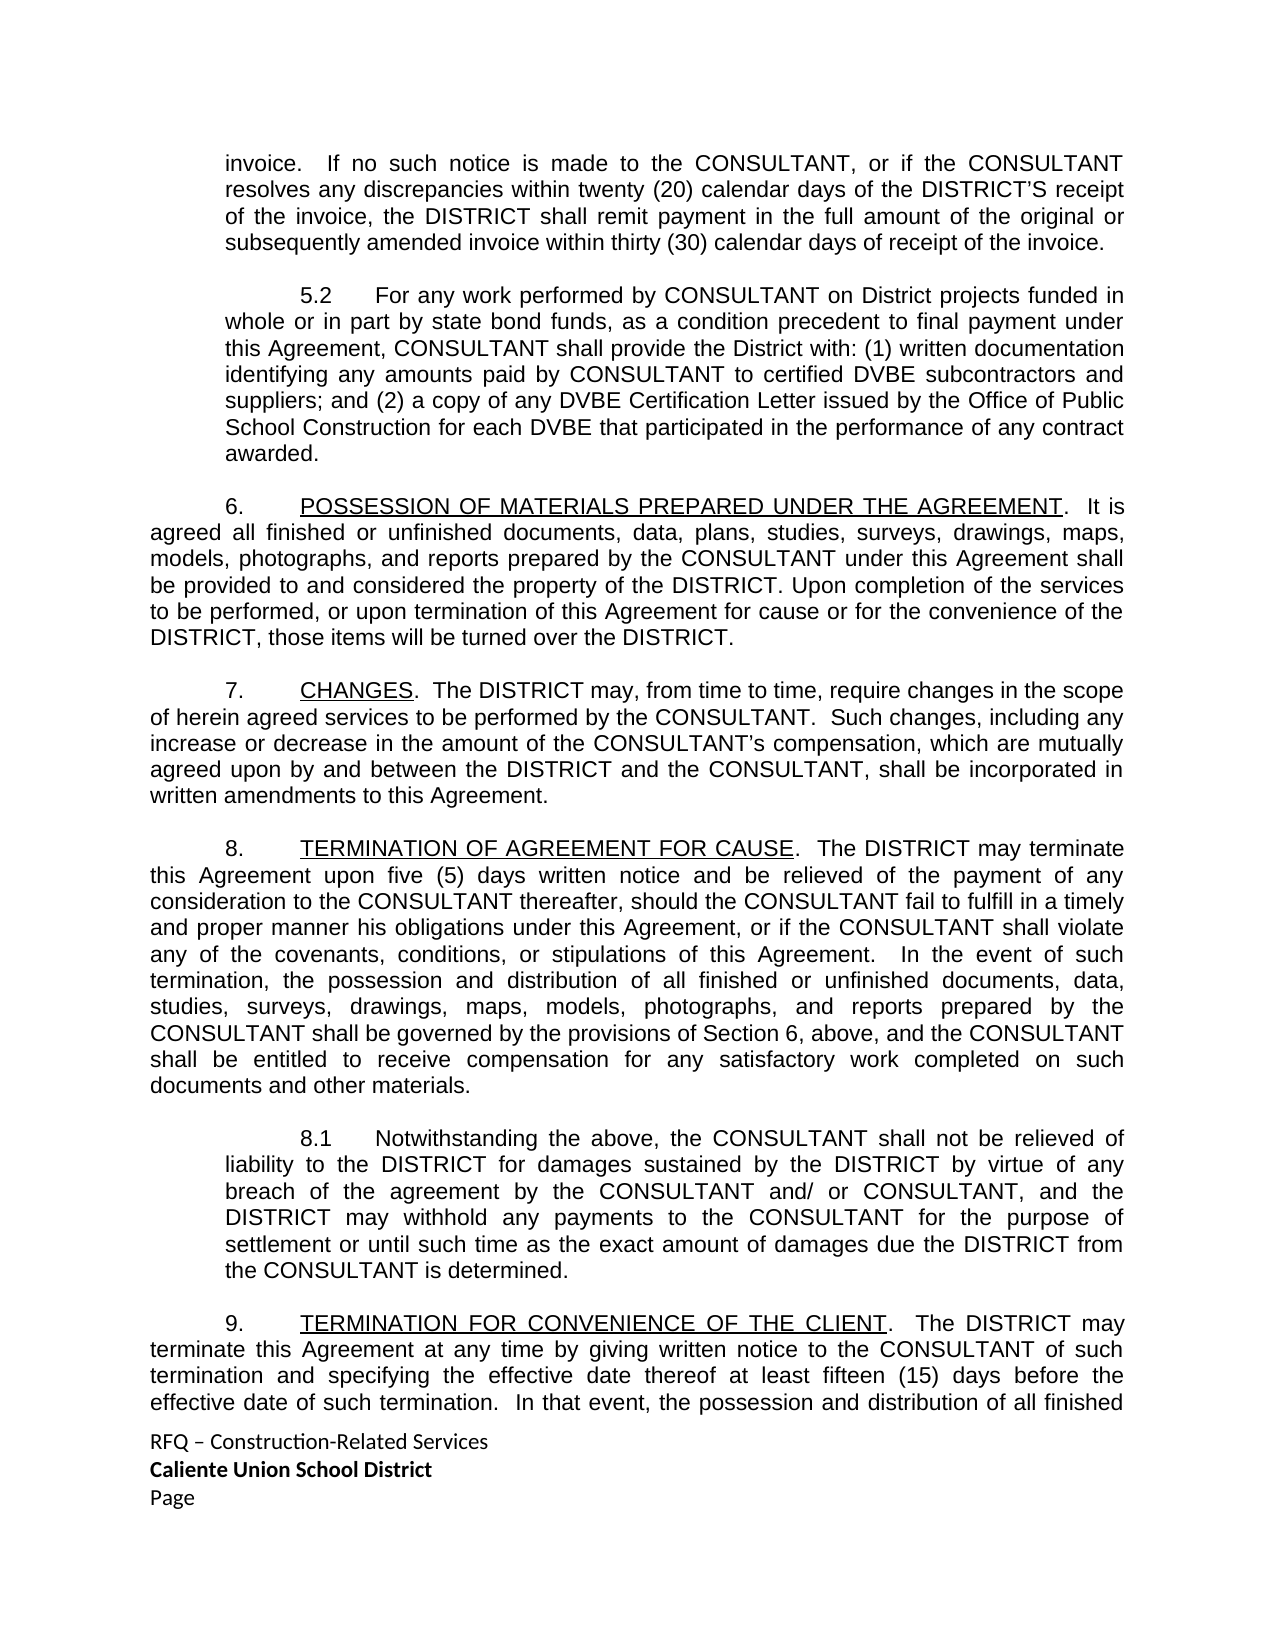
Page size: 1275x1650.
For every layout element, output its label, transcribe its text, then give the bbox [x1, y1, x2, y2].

text 8. TERMINATION OF AGREEMENT FOR CAUSE. The DISTRICT may terminate this Agreement upon five (5) days written notice and be relieved of the payment of any consideration to the CONSULTANT thereafter, should the CONSULTANT fail to fulfill in a timely and proper manner his obligations under this Agreement, or if the CONSULTANT shall violate any of the covenants, conditions, or stipulations of this Agreement. In the event of such termination, the possession and distribution of all finished or unfinished documents, data, studies, surveys, drawings, maps, models, photographs, and reports prepared by the CONSULTANT shall be governed by the provisions of Section 6, above, and the CONSULTANT shall be entitled to receive compensation for any satisfactory work completed on such documents and other materials. [150, 835, 1125, 1099]
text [225, 150, 1125, 255]
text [150, 1309, 1125, 1415]
text 5.2 For any work performed by CONSULTANT on District projects funded in whole or in part by state bond funds, as a condition precedent to final payment under this Agreement, CONSULTANT shall provide the District with: (1) written documentation identifying any amounts paid by CONSULTANT to certified DVBE subcontractors and suppliers; and (2) a copy of any DVBE Certification Letter issued by the Office of Public School Construction for each DVBE that participated in the performance of any contract awarded. [225, 282, 1125, 466]
text 8.1 Notwithstanding the above, the CONSULTANT shall not be relieved of liability to the DISTRICT for damages sustained by the DISTRICT by virtue of any breach of the agreement by the CONSULTANT and/ or CONSULTANT, and the DISTRICT may withhold any payments to the CONSULTANT for the purpose of settlement or until such time as the exact amount of damages due the DISTRICT from the CONSULTANT is determined. [225, 1125, 1125, 1283]
text 7. CHANGES. The DISTRICT may, from time to time, require changes in the scope of herein agreed services to be performed by the CONSULTANT. Such changes, including any increase or decrease in the amount of the CONSULTANT’s compensation, which are mutually agreed upon by and between the DISTRICT and the CONSULTANT, shall be incorporated in written amendments to this Agreement. [150, 677, 1125, 809]
text 6. POSSESSION OF MATERIALS PREPARED UNDER THE AGREEMENT. It is agreed all finished or unfinished documents, data, plans, studies, surveys, drawings, maps, models, photographs, and reports prepared by the CONSULTANT under this Agreement shall be provided to and considered the property of the DISTRICT. Upon completion of the services to be performed, or upon termination of this Agreement for cause or for the convenience of the DISTRICT, those items will be turned over the DISTRICT. [150, 493, 1125, 651]
